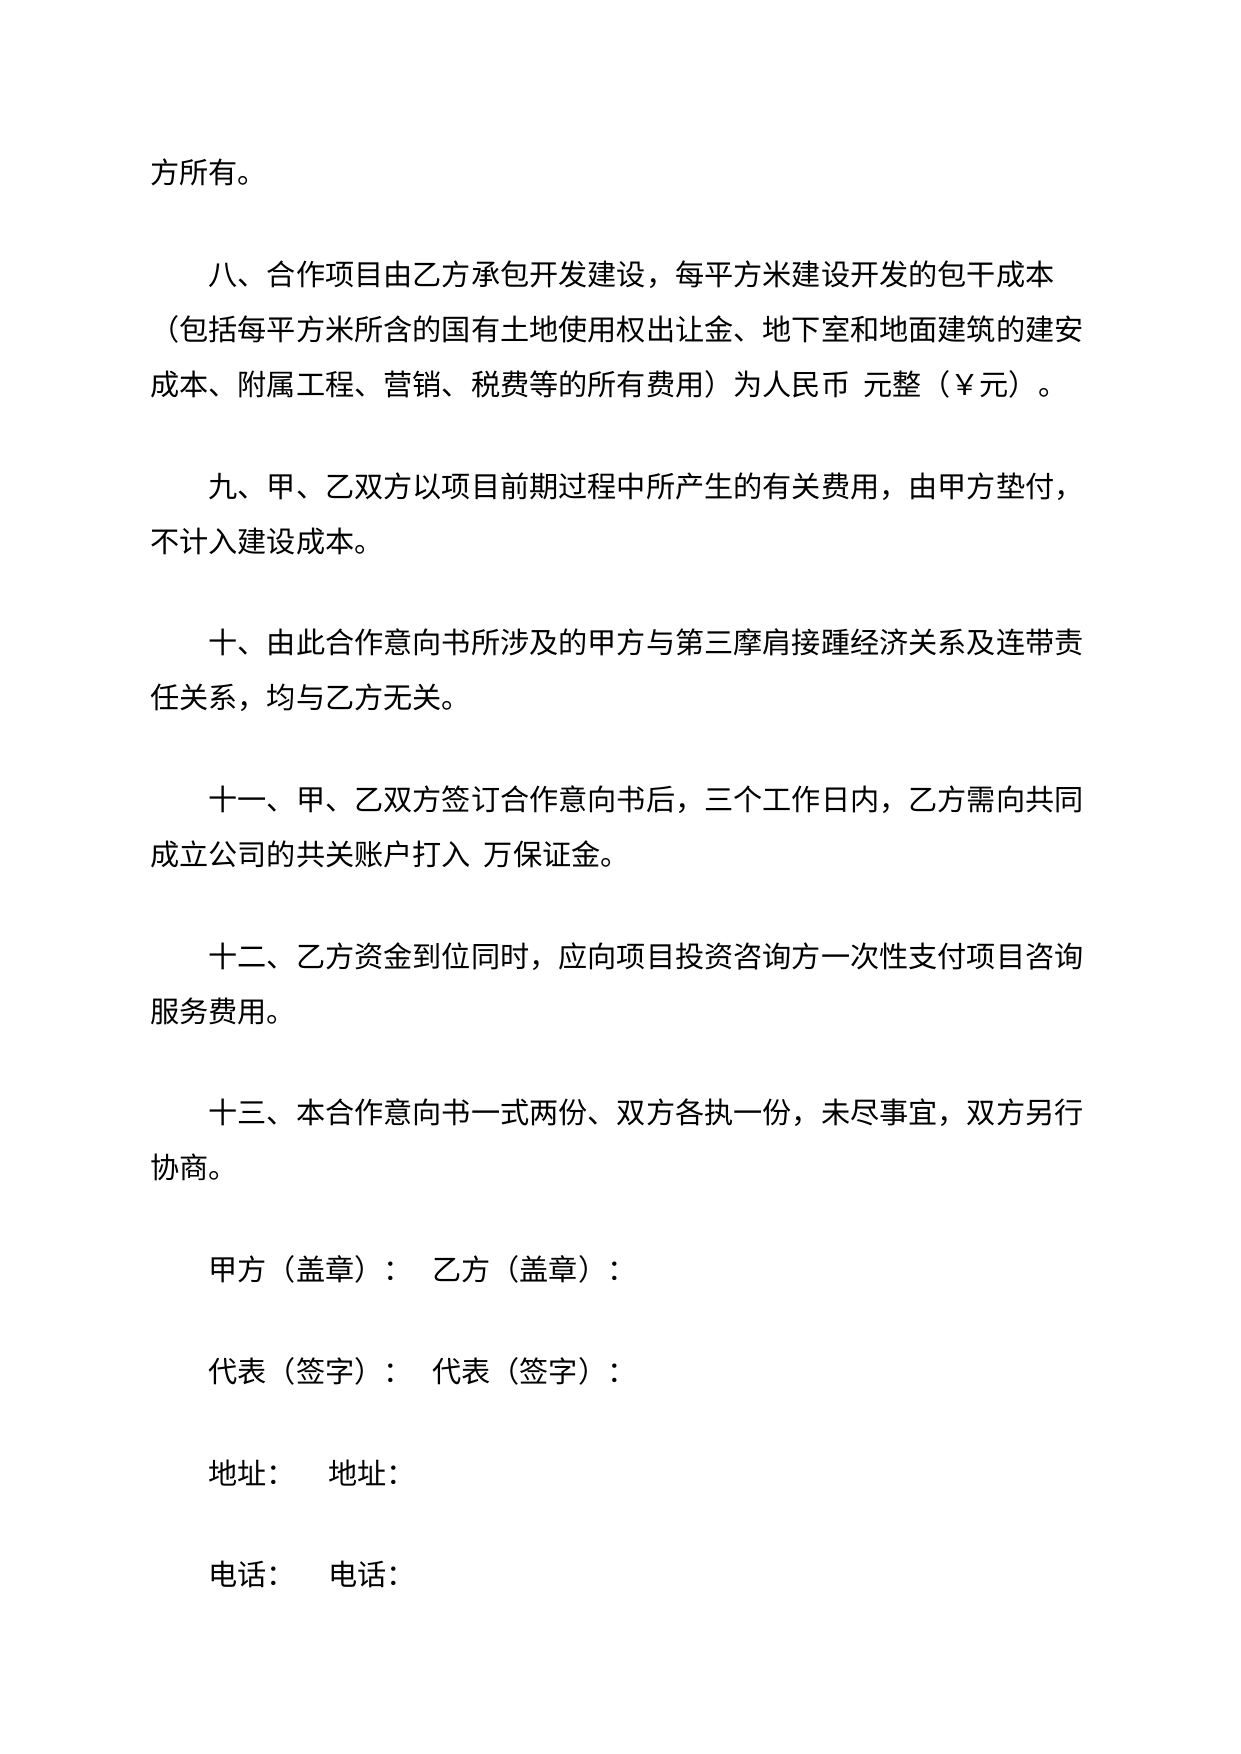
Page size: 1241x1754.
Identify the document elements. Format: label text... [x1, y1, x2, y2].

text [150, 150, 1090, 192]
text 地址： 地址： [150, 1450, 1090, 1492]
text 甲方（盖章）： 乙方（盖章）： [150, 1247, 1090, 1289]
text 代表（签字）： 代表（签字）： [150, 1348, 1090, 1391]
text 十三、本合作意向书一式两份、双方各执一份，未尽事宜，双方另行协商。 [150, 1090, 1090, 1187]
text 十、由此合作意向书所涉及的甲方与第三摩肩接踵经济关系及连带责任关系，均与乙方无关。 [150, 620, 1090, 717]
text 九、甲、乙双方以项目前期过程中所产生的有关费用，由甲方垫付，不计入建设成本。 [150, 463, 1090, 561]
text 八、合作项目由乙方承包开发建设，每平方米建设开发的包干成本（包括每平方米所含的国有土地使用权出让金、地下室和地面建筑的建安成本、附属工程、营销、税费等的所有费用）为人民币 元整（￥元）。 [150, 252, 1090, 404]
text 十一、甲、乙双方签订合作意向书后，三个工作日内，乙方需向共同成立公司的共关账户打入 万保证金。 [150, 777, 1090, 874]
text 十二、乙方资金到位同时，应向项目投资咨询方一次性支付项目咨询服务费用。 [150, 933, 1090, 1031]
text 电话： 电话： [150, 1552, 1090, 1594]
